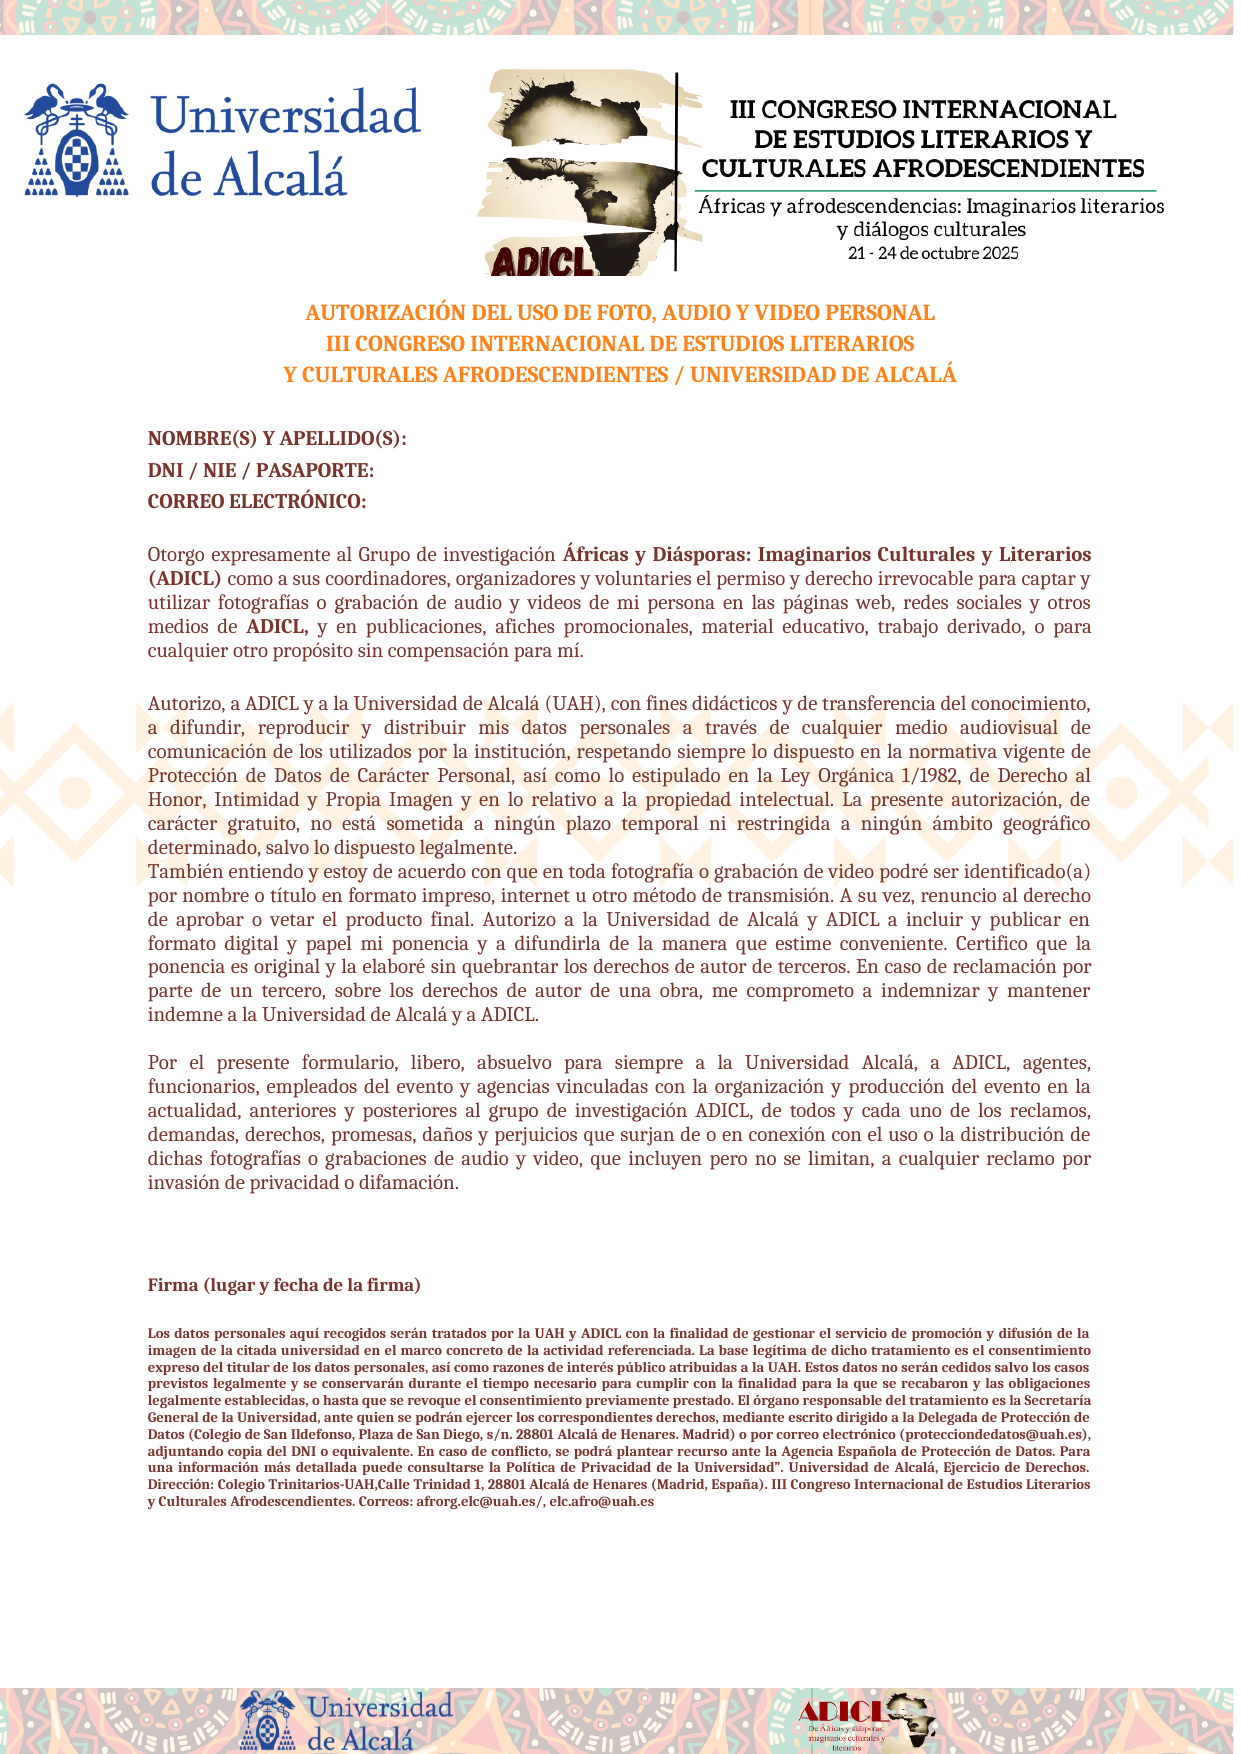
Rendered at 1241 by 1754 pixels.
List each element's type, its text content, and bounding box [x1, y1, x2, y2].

text Autorizo, a ADICL y a la Universidad de Alcalá (UAH), con fines didácticos y de transferencia del conocimiento, a difundir, reproducir y distribuir mis datos personales a través de cualquier medio audiovisual de comunicación de los utilizados por la institución, respetando siempre lo dispuesto en la normativa vigente de Protección de Datos de Carácter Personal, así como lo estipulado en la Ley Orgánica 1/1982, de Derecho al Honor, Intimidad y Propia Imagen y en lo relativo a la propiedad intelectual. La presente autorización, de carácter gratuito, no está sometida a ningún plazo temporal ni restringida a ningún ámbito geográfico determinado, salvo lo dispuesto legalmente. [148, 692, 1092, 859]
text AUTORIZACIÓN DEL USO DE FOTO, AUDIO Y VIDEO PERSONAL [148, 295, 1092, 326]
text Otorgo expresamente al Grupo de investigación Áfricas y Diásporas: Imaginarios Culturales y Literarios (ADICL) como a sus coordinadores, organizadores y voluntaries el permiso y derecho irrevocable para captar y utilizar fotografías o grabación de audio y videos de mi persona en las páginas web, redes sociales y otros medios de ADICL, y en publicaciones, afiches promocionales, material educativo, trabajo derivado, o para cualquier otro propósito sin compensación para mí. [148, 543, 1092, 662]
text Firma (lugar y fecha de la firma) [148, 1275, 1092, 1296]
text NOMBRE(S) Y APELLIDO(S): [148, 420, 1092, 451]
text Los datos personales aquí recogidos serán tratados por la UAH y ADICL con la finalidad de gestionar el servicio de promoción y difusión de la imagen de la citada universidad en el marco concreto de la actividad referenciada. La base legítima de dicho tratamiento es el consentimiento expreso del titular de los datos personales, así como razones de interés público atribuidas a la UAH. Estos datos no serán cedidos salvo los casos previstos legalmente y se conservarán durante el tiempo necesario para cumplir con la finalidad para la que se recabaron y las obligaciones legalmente establecidas, o hasta que se revoque el consentimiento previamente prestado. El órgano responsable del tratamiento es la Secretaría General de la Universidad, ante quien se podrán ejercer los correspondientes derechos, mediante escrito dirigido a la Delegada de Protección de Datos (Colegio de San Ildefonso, Plaza de San Diego, s/n. 28801 Alcalá de Henares. Madrid) o por correo electrónico (protecciondedatos@uah.es), adjuntando copia del DNI o equivalente. En caso de conflicto, se podrá plantear recurso ante la Agencia Española de Protección de Datos. Para una información más detallada puede consultarse la Política de Privacidad de la Universidad”. Universidad de Alcalá, Ejercicio de Derechos. Dirección: Colegio Trinitarios-UAH,Calle Trinidad 1, 28801 Alcalá de Henares (Madrid, España). III Congreso Internacional de Estudios Literarios y Culturales Afrodescendientes. Correos: afrorg.elc@uah.es/, elc.afro@uah.es [148, 1325, 1092, 1510]
text CORREO ELECTRÓNICO: [148, 482, 1092, 513]
text DNI / NIE / PASAPORTE: [148, 451, 1092, 482]
text Por el presente formulario, libero, absuelvo para siempre a la Universidad Alcalá, a ADICL, agentes, funcionarios, empleados del evento y agencias vinculadas con la organización y producción del evento en la actualidad, anteriores y posteriores al grupo de investigación ADICL, de todos y cada uno de los reclamos, demandas, derechos, promesas, daños y perjuicios que surjan de o en conexión con el uso o la distribución de dichas fotografías o grabaciones de audio y video, que incluyen pero no se limitan, a cualquier reclamo por invasión de privacidad o difamación. [148, 1051, 1092, 1195]
picture [0, 0, 1234, 1754]
text También entiendo y estoy de acuerdo con que en toda fotografía o grabación de video podré ser identificado(a) por nombre o título en formato impreso, internet u otro método de transmisión. A su vez, renuncio al derecho de aprobar o vetar el producto final. Autorizo a la Universidad de Alcalá y ADICL a incluir y publicar en formato digital y papel mi ponencia y a difundirla de la manera que estime conveniente. Certifico que la ponencia es original y la elaboré sin quebrantar los derechos de autor de terceros. En caso de reclamación por parte de un tercero, sobre los derechos de autor de una obra, me comprometo a indemnizar y mantener indemne a la Universidad de Alcalá y a ADICL. [148, 859, 1092, 1027]
text III CONGRESO INTERNACIONAL DE ESTUDIOS LITERARIOS [148, 326, 1092, 357]
text Y CULTURALES AFRODESCENDIENTES / UNIVERSIDAD DE ALCALÁ [148, 357, 1092, 388]
